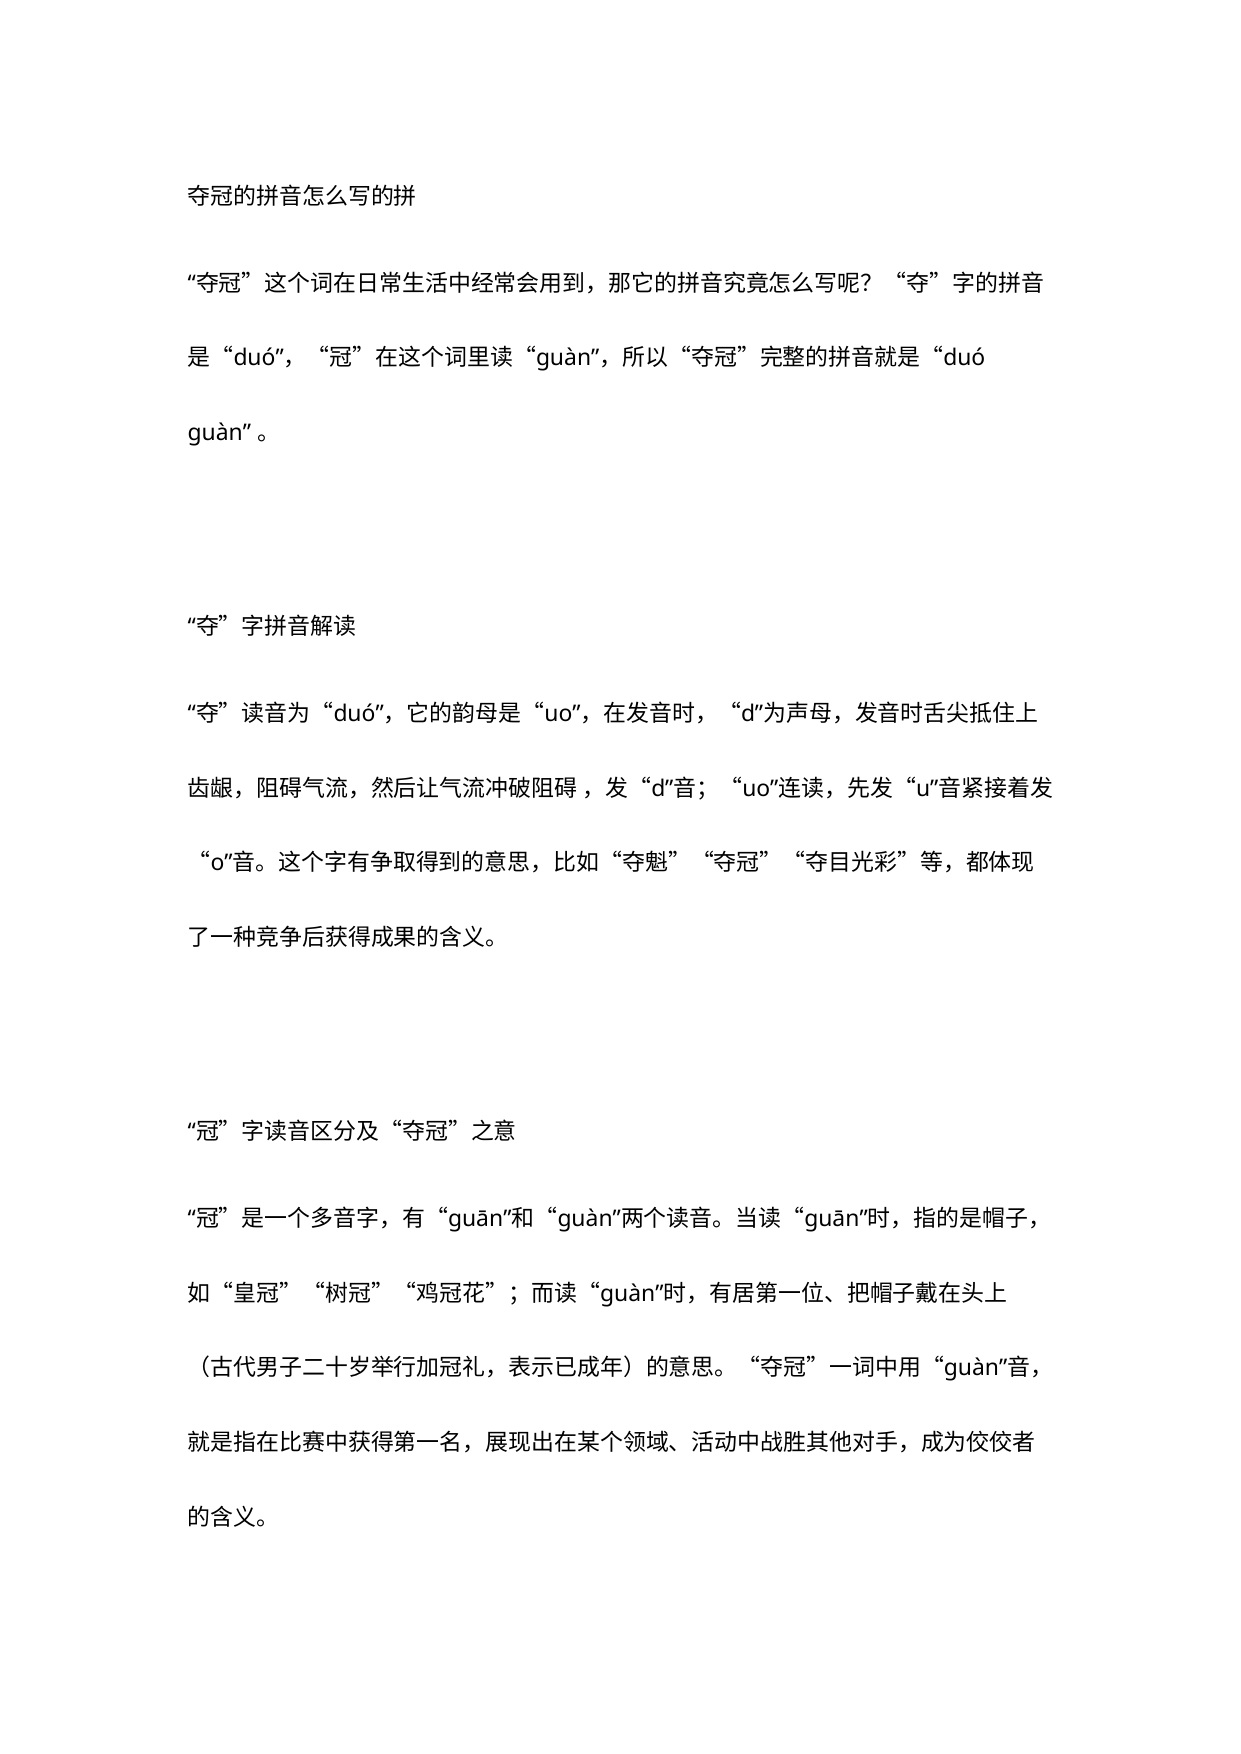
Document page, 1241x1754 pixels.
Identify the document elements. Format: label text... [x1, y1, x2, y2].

text “夺”读音为“duó”，它的韵母是“uo”，在发音时，“d”为声母，发音时舌尖抵住上齿龈，阻碍气流，然后让气流冲破阻碍 ，发“d”音；“uo”连读，先发“u”音紧接着发“o”音。这个字有争取得到的意思，比如“夺魁”“夺冠”“夺目光彩”等，都体现了一种竞争后获得成果的含义。 [187, 679, 1053, 968]
text “冠”是一个多音字，有“guān”和“guàn”两个读音。当读“guān”时，指的是帽子，如“皇冠”“树冠”“鸡冠花”；而读“guàn”时，有居第一位、把帽子戴在头上（古代男子二十岁举行加冠礼，表示已成年）的意思。“夺冠”一词中用“guàn”音，就是指在比赛中获得第一名，展现出在某个领域、活动中战胜其他对手，成为佼佼者的含义。 [187, 1184, 1053, 1548]
text “夺”字拼音解读 [187, 592, 1053, 657]
text 夺冠的拼音怎么写的拼 [187, 162, 1053, 227]
text “冠”字读音区分及“夺冠”之意 [187, 1097, 1053, 1162]
text “夺冠”这个词在日常生活中经常会用到，那它的拼音究竟怎么写呢？“夺”字的拼音是“duó”，“冠”在这个词里读“guàn”，所以“夺冠”完整的拼音就是“duó guàn” 。 [187, 248, 1053, 463]
